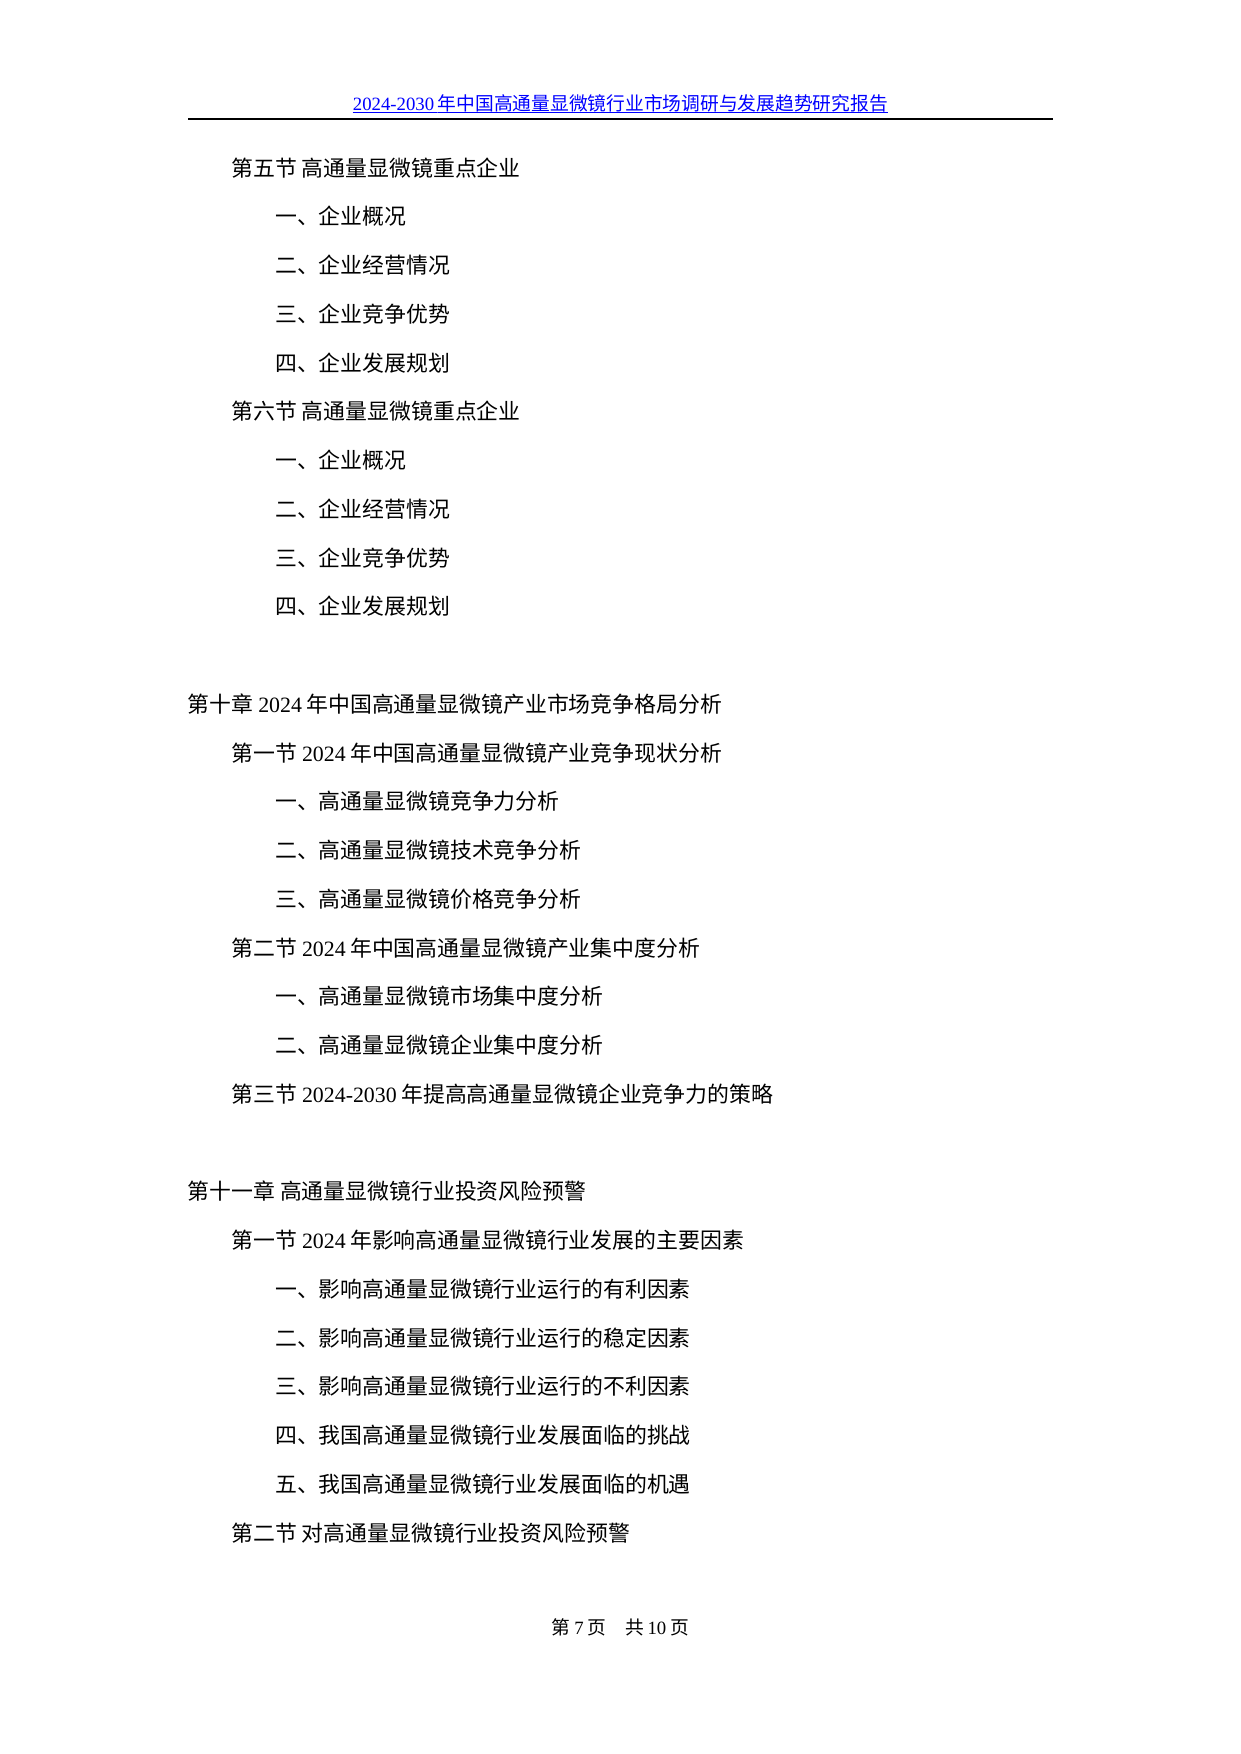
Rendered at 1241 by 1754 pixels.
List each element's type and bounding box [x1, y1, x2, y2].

text [187, 150, 1053, 1548]
